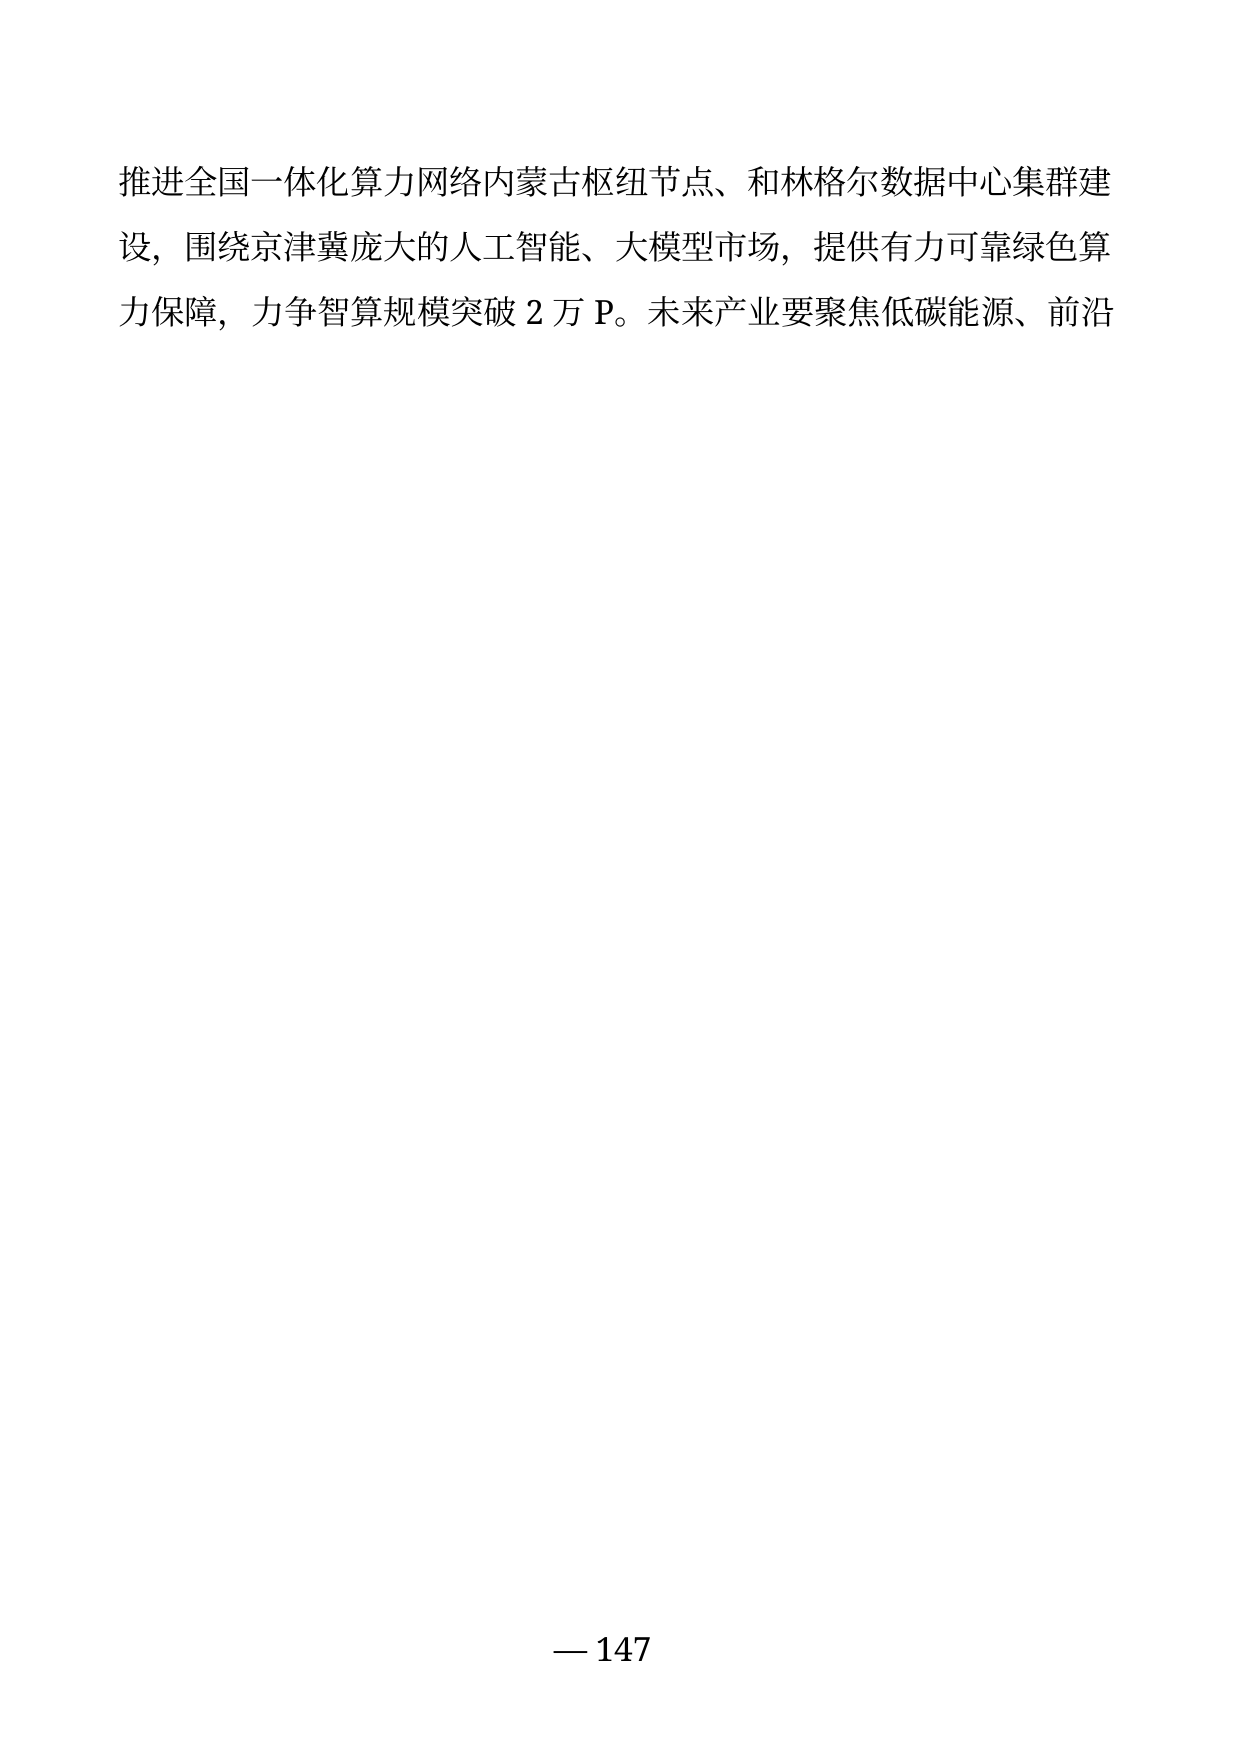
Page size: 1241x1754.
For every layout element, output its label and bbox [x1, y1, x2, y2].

text [118, 156, 1139, 334]
